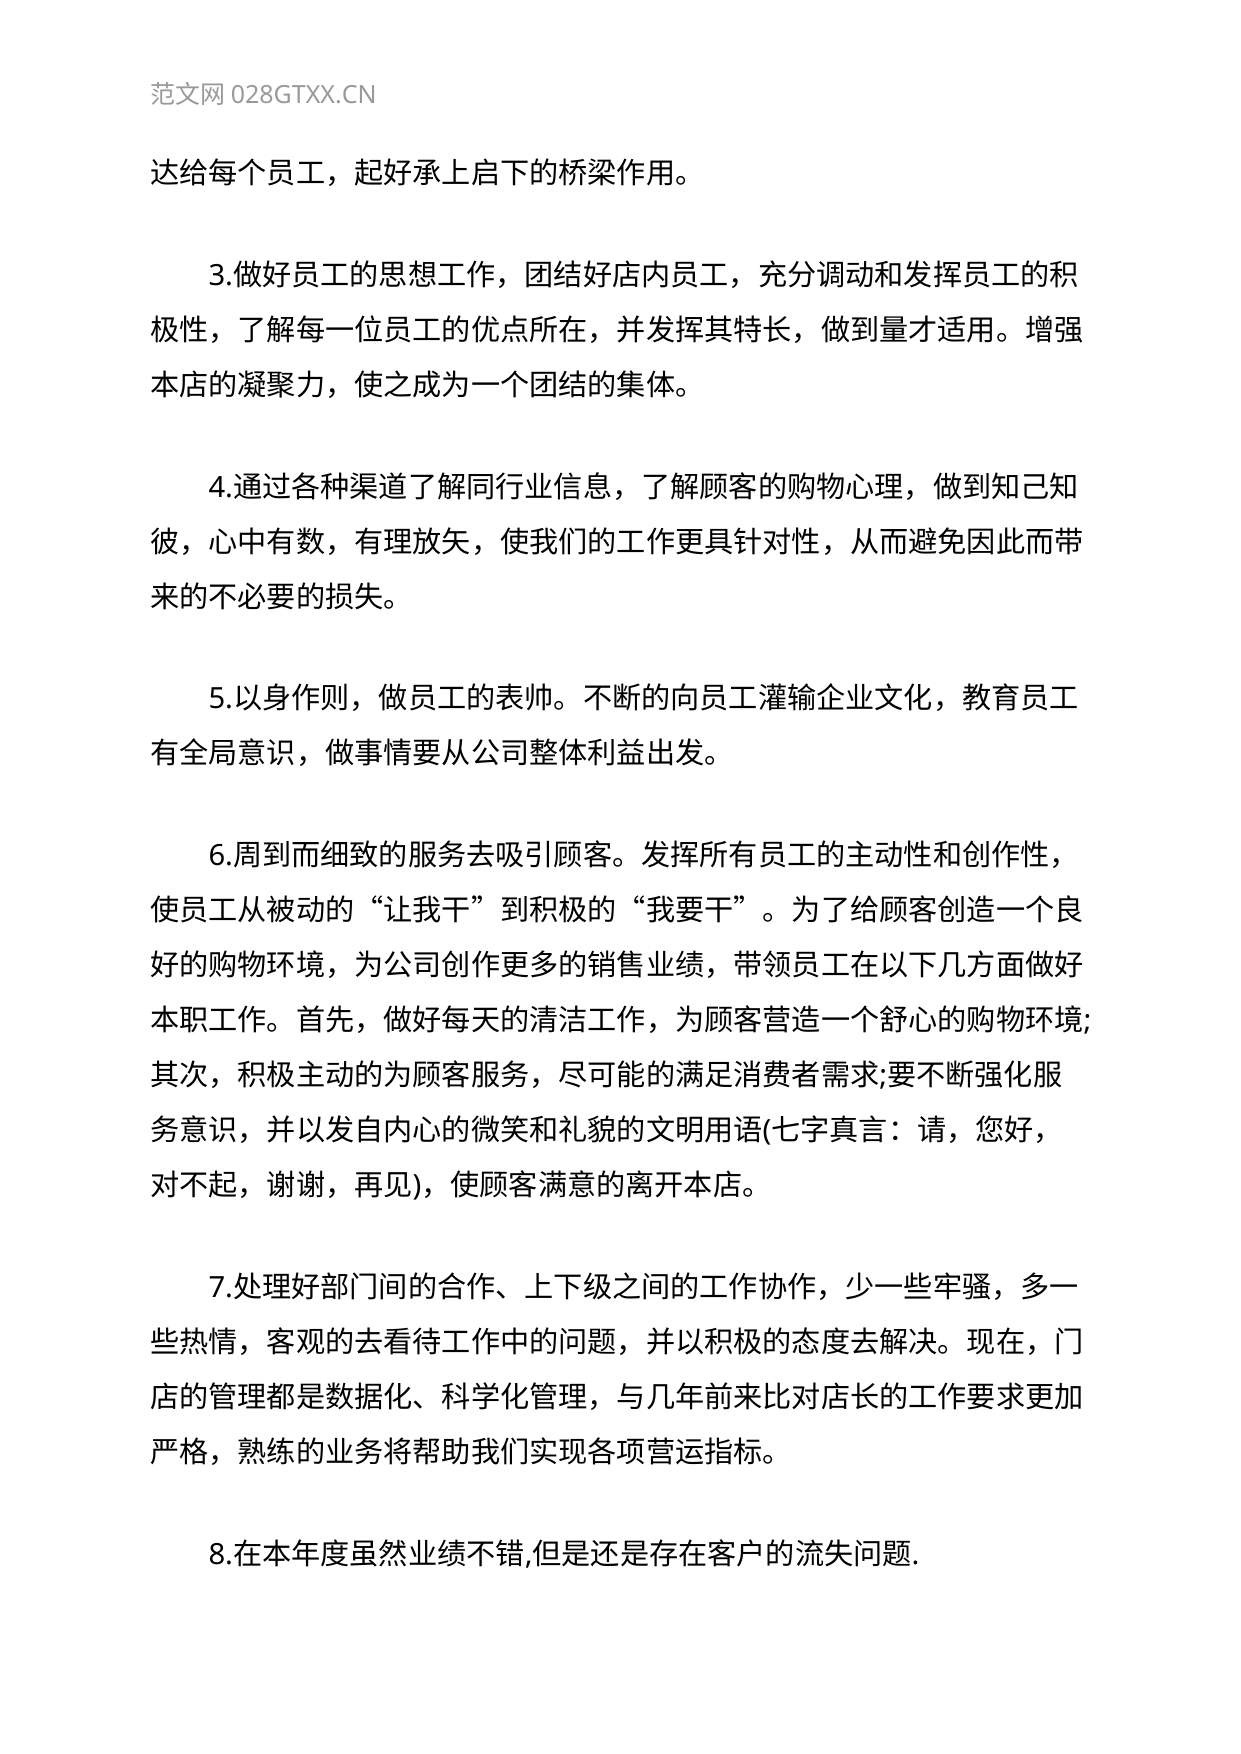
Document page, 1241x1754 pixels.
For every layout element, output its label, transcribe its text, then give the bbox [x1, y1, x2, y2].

text 7.处理好部门间的合作、上下级之间的工作协作，少一些牢骚，多一些热情，客观的去看待工作中的问题，并以积极的态度去解决。现在，门店的管理都是数据化、科学化管理，与几年前来比对店长的工作要求更加严格，熟练的业务将帮助我们实现各项营运指标。 [150, 1264, 1090, 1471]
text 4.通过各种渠道了解同行业信息，了解顾客的购物心理，做到知己知彼，心中有数，有理放矢，使我们的工作更具针对性，从而避免因此而带来的不必要的损失。 [150, 463, 1090, 616]
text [150, 150, 1090, 192]
text 8.在本年度虽然业绩不错,但是还是存在客户的流失问题. [150, 1530, 1090, 1573]
text 3.做好员工的思想工作，团结好店内员工，充分调动和发挥员工的积极性，了解每一位员工的优点所在，并发挥其特长，做到量才适用。增强本店的凝聚力，使之成为一个团结的集体。 [150, 252, 1090, 404]
text 5.以身作则，做员工的表帅。不断的向员工灌输企业文化，教育员工有全局意识，做事情要从公司整体利益出发。 [150, 675, 1090, 772]
text 6.周到而细致的服务去吸引顾客。发挥所有员工的主动性和创作性，使员工从被动的“让我干”到积极的“我要干”。为了给顾客创造一个良好的购物环境，为公司创作更多的销售业绩，带领员工在以下几方面做好本职工作。首先，做好每天的清洁工作，为顾客营造一个舒心的购物环境;其次，积极主动的为顾客服务，尽可能的满足消费者需求;要不断强化服务意识，并以发自内心的微笑和礼貌的文明用语(七字真言：请，您好，对不起，谢谢，再见)，使顾客满意的离开本店。 [150, 832, 1090, 1204]
